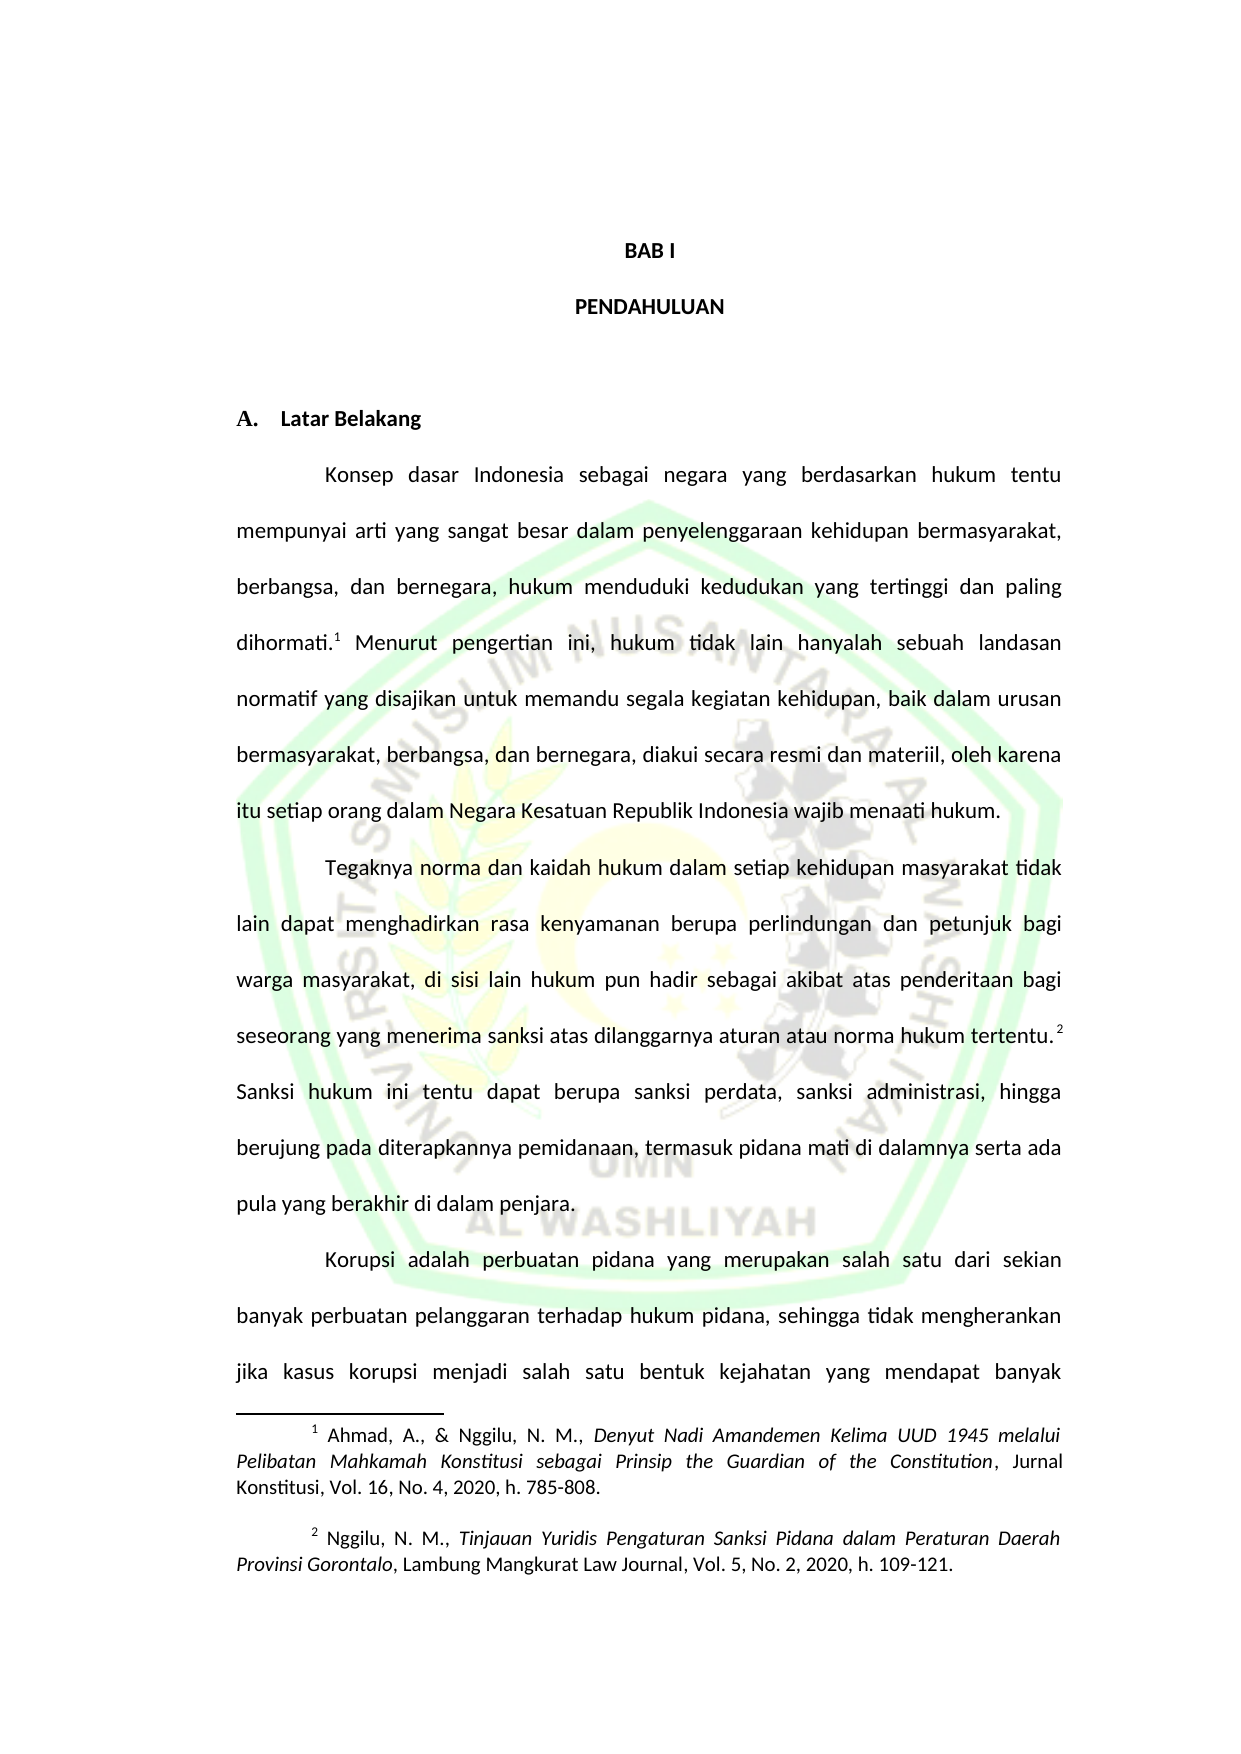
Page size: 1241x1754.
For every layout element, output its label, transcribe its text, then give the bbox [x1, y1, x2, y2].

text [236, 1245, 1063, 1385]
text Tegaknya norma dan kaidah hukum dalam setiap kehidupan masyarakat tidak lain dapat menghadirkan rasa kenyamanan berupa perlindungan dan petunjuk bagi warga masyarakat, di sisi lain hukum pun hadir sebagai akibat atas penderitaan bagi seseorang yang menerima sanksi atas dilanggarnya aturan atau norma hukum tertentu. Sanksi hukum ini tentu dapat berupa sanksi perdata, sanksi administrasi, hingga berujung pada diterapkannya pemidanaan, termasuk pidana mati di dalamnya serta ada pula yang berakhir di dalam penjara. [236, 853, 1063, 1217]
list Latar Belakang [236, 404, 1063, 432]
text PENDAHULUAN [236, 292, 1063, 320]
text Konsep dasar Indonesia sebagai negara yang berdasarkan hukum tentu mempunyai arti yang sangat besar dalam penyelenggaraan kehidupan bermasyarakat, berbangsa, dan bernegara, hukum menduduki kedudukan yang tertinggi dan paling dihormati. Menurut pengertian ini, hukum tidak lain hanyalah sebuah landasan normatif yang disajikan untuk memandu segala kegiatan kehidupan, baik dalam urusan bermasyarakat, berbangsa, dan bernegara, diakui secara resmi dan materiil, oleh karena itu setiap orang dalam Negara Kesatuan Republik Indonesia wajib menaati hukum. [236, 460, 1063, 825]
text BAB I [236, 236, 1063, 264]
